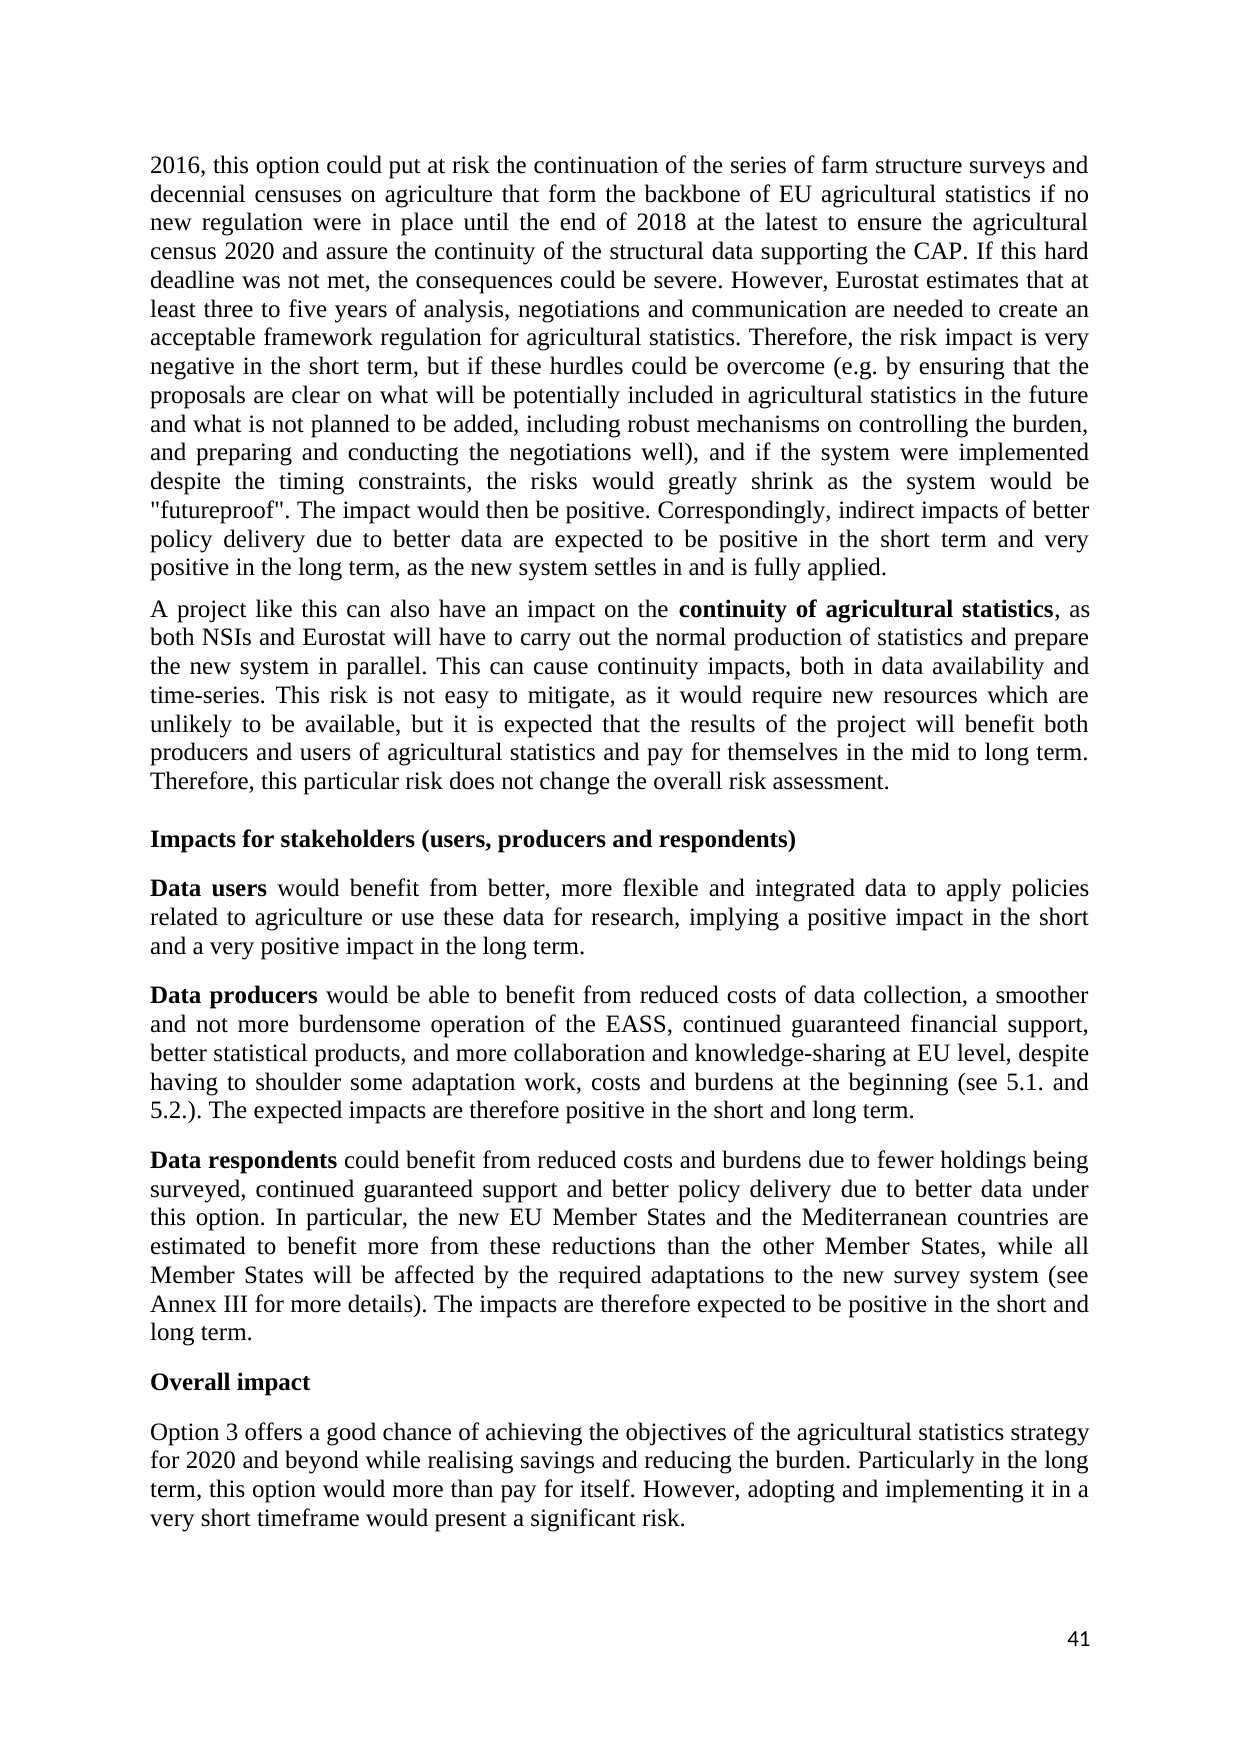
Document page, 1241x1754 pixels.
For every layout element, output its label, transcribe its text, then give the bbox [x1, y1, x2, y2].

text Data producers would be able to benefit from reduced costs of data collection, a smoother and not more burdensome operation of the EASS, continued guaranteed financial support, better statistical products, and more collaboration and knowledge-sharing at EU level, despite having to shoulder some adaptation work, costs and burdens at the beginning (see 5.1. and 5.2.). The expected impacts are therefore positive in the short and long term. [150, 980, 1090, 1124]
text Data users would benefit from better, more flexible and integrated data to apply policies related to agriculture or use these data for research, implying a positive impact in the short and a very positive impact in the long term. [150, 873, 1090, 959]
text A project like this can also have an impact on the continuity of agricultural statistics, as both NSIs and Eurostat will have to carry out the normal production of statistics and prepare the new system in parallel. This can cause continuity impacts, both in data availability and time-series. This risk is not easy to mitigate, as it would require new resources which are unlikely to be available, but it is expected that the results of the project will benefit both producers and users of agricultural statistics and pay for themselves in the mid to long term. Therefore, this particular risk does not change the overall risk assessment. [150, 594, 1090, 795]
text Impacts for stakeholders (users, producers and respondents) [150, 824, 1090, 852]
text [150, 150, 1090, 581]
text Data respondents could benefit from reduced costs and burdens due to fewer holdings being surveyed, continued guaranteed support and better policy delivery due to better data under this option. In particular, the new EU Member States and the Mediterranean countries are estimated to benefit more from these reductions than the other Member States, while all Member States will be affected by the required adaptations to the new survey system (see Annex III for more details). The impacts are therefore expected to be positive in the short and long term. [150, 1145, 1090, 1346]
text Overall impact [150, 1367, 1090, 1396]
text Option 3 offers a good chance of achieving the objectives of the agricultural statistics strategy for 2020 and beyond while realising savings and reducing the burden. Particularly in the long term, this option would more than pay for itself. However, adopting and implementing it in a very short timeframe would present a significant risk. [150, 1417, 1090, 1532]
